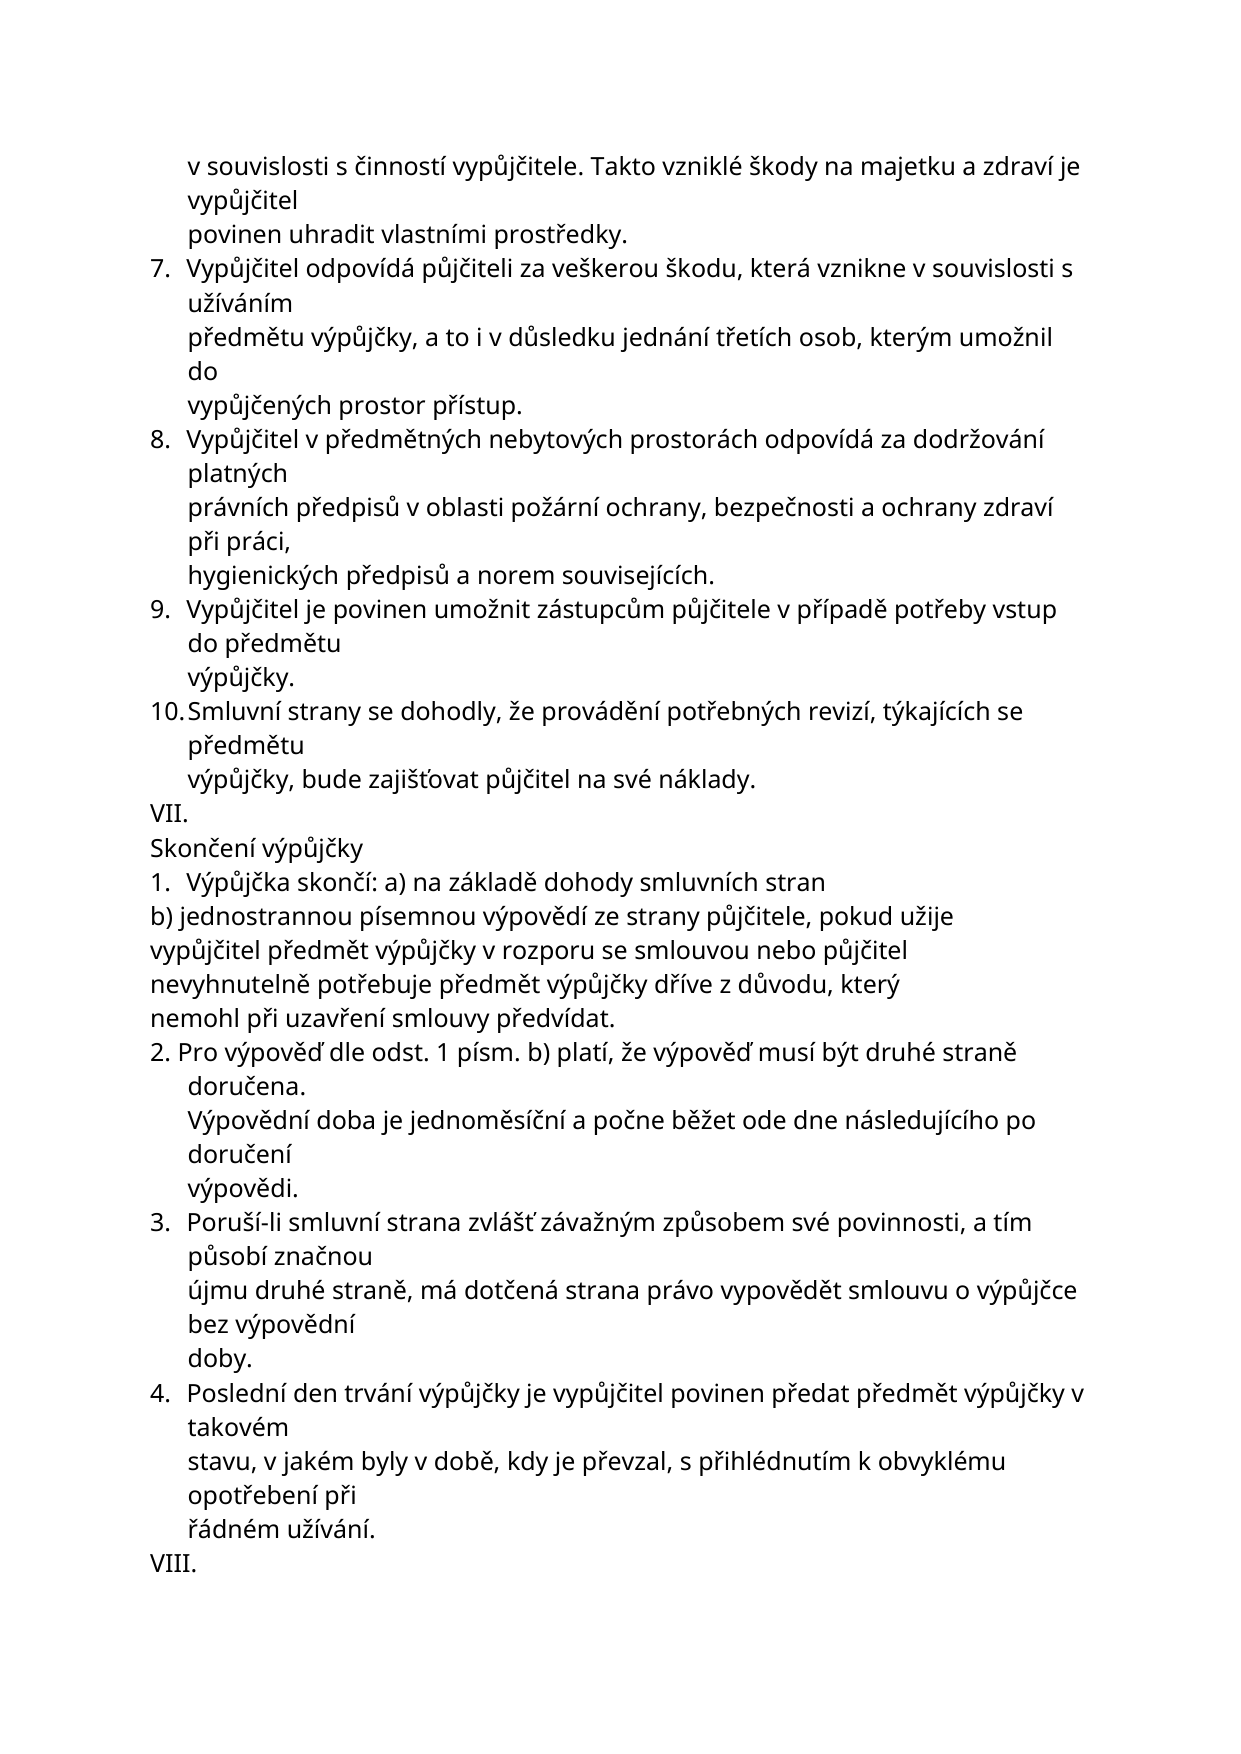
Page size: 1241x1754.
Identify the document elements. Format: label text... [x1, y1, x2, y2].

text VIII. [150, 1546, 1090, 1579]
text 7. Vypůjčitel odpovídá půjčiteli za veškerou škodu, která vznikne v souvislosti s užíváním předmětu výpůjčky, a to i v důsledku jednání třetích osob, kterým umožnil do vypůjčených prostor přístup. [150, 251, 1090, 421]
text 2. Pro výpověď dle odst. 1 písm. b) platí, že výpověď musí být druhé straně doručena. Výpovědní doba je jednoměsíční a počne běžet ode dne následujícího po doručení výpovědi. [150, 1034, 1090, 1205]
text 8. Vypůjčitel v předmětných nebytových prostorách odpovídá za dodržování platných právních předpisů v oblasti požární ochrany, bezpečnosti a ochrany zdraví při práci, hygienických předpisů a norem souvisejících. [150, 421, 1090, 592]
text VII. [150, 796, 1090, 830]
text 3. Poruší-li smluvní strana zvlášť závažným způsobem své povinnosti, a tím působí značnou újmu druhé straně, má dotčená strana právo vypovědět smlouvu o výpůjčce bez výpovědní doby. [150, 1205, 1090, 1375]
text 10. Smluvní strany se dohodly, že provádění potřebných revizí, týkajících se předmětu výpůjčky, bude zajišťovat půjčitel na své náklady. [150, 694, 1090, 796]
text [150, 149, 1090, 251]
text 9. Vypůjčitel je povinen umožnit zástupcům půjčitele v případě potřeby vstup do předmětu výpůjčky. [150, 592, 1090, 694]
text b) jednostrannou písemnou výpovědí ze strany půjčitele, pokud užije vypůjčitel předmět výpůjčky v rozporu se smlouvou nebo půjčitel nevyhnutelně potřebuje předmět výpůjčky dříve z důvodu, který nemohl při uzavření smlouvy předvídat. [150, 898, 1090, 1034]
text 1. Výpůjčka skončí: a) na základě dohody smluvních stran [150, 864, 1090, 898]
text Skončení výpůjčky [150, 830, 1090, 864]
text 4. Poslední den trvání výpůjčky je vypůjčitel povinen předat předmět výpůjčky v takovém stavu, v jakém byly v době, kdy je převzal, s přihlédnutím k obvyklému opotřebení při řádném užívání. [150, 1375, 1090, 1546]
